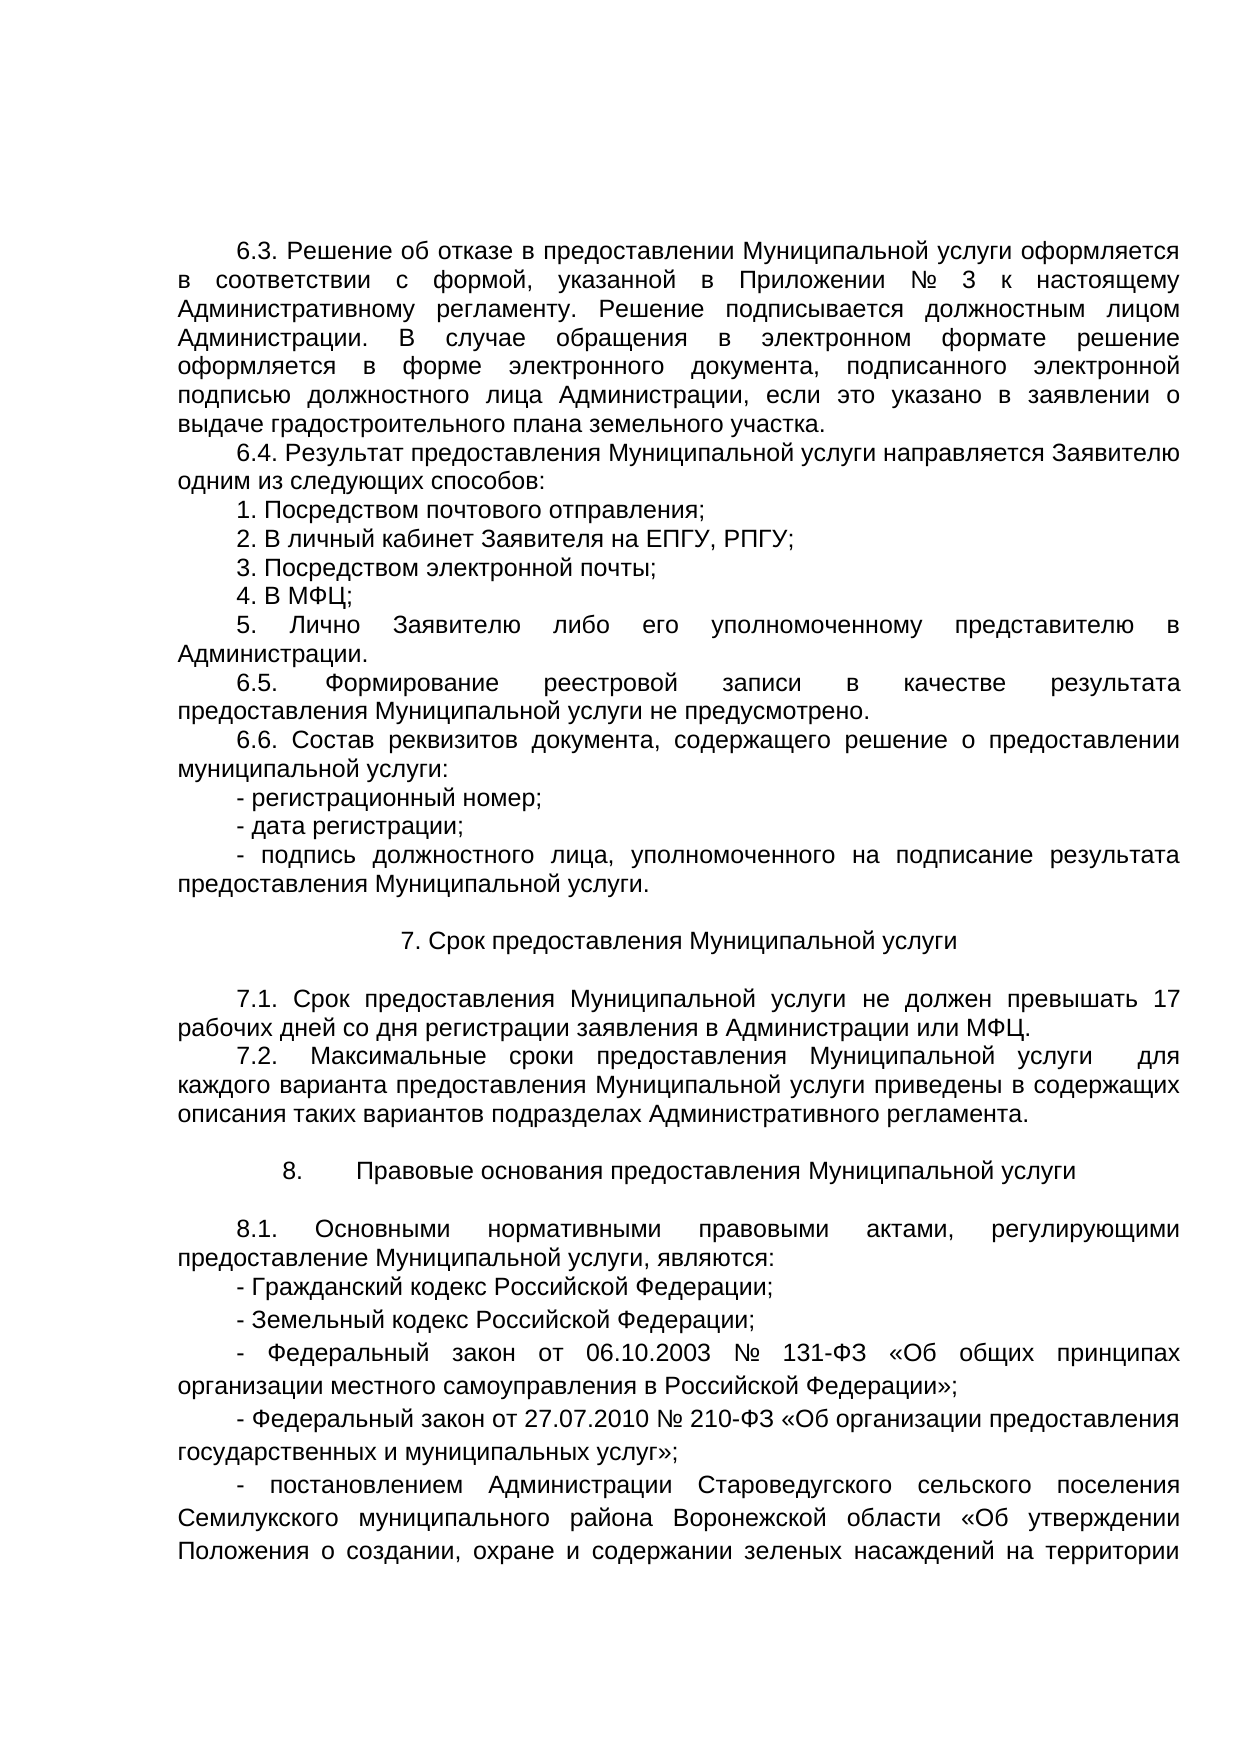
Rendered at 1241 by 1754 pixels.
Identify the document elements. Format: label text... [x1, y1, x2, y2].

list - Федеральный закон от 27.07.2010 № 210-ФЗ «Об организации предоставления государственных и муниципальных услуг»; [177, 1404, 1181, 1466]
text 6.5. Формирование реестровой записи в качестве результата предоставления Муниципальной услуги не предусмотрено. [177, 667, 1181, 725]
list - Гражданский кодекс Российской Федерации; [177, 1272, 1181, 1300]
text 6.6. Состав реквизитов документа, содержащего решение о предоставлении муниципальной услуги: [177, 725, 1181, 782]
text 4. В МФЦ; [177, 581, 1181, 610]
list 7.1. Срок предоставления Муниципальной услуги не должен превышать 17 рабочих дней со дня регистрации заявления в Администрации или МФЦ. [177, 984, 1181, 1041]
text 6.4. Результат предоставления Муниципальной услуги направляется Заявителю одним из следующих способов: [177, 437, 1181, 495]
list Правовые основания предоставления Муниципальной услуги [177, 1156, 1181, 1185]
list 6.3. Решение об отказе в предоставлении Муниципальной услуги оформляется в соответствии с формой, указанной в Приложении № 3 к настоящему Административному регламенту. Решение подписывается должностным лицом Администрации. В случае обращения в электронном формате решение оформляется в форме электронного документа, подписанного электронной подписью должностного лица Администрации, если это указано в заявлении о выдаче градостроительного плана земельного участка. [177, 236, 1181, 437]
text - регистрационный номер; [177, 782, 1181, 811]
list Максимальные сроки предоставления Муниципальной услуги для каждого варианта предоставления Муниципальной услуги приведены в содержащих описания таких вариантов подразделах Административного регламента. [177, 1041, 1181, 1127]
text 5. Лично Заявителю либо его уполномоченному представителю в Администрации. [177, 610, 1181, 667]
text - подпись должностного лица, уполномоченного на подписание результата предоставления Муниципальной услуги. [177, 840, 1181, 897]
text 1. Посредством почтового отправления; [177, 495, 1181, 524]
list - Федеральный закон от 06.10.2003 № 131-ФЗ «Об общих принципах организации местного самоуправления в Российской Федерации»; [177, 1338, 1181, 1399]
text 8.1. Основными нормативными правовыми актами, регулирующими предоставление Муниципальной услуги, являются: [177, 1214, 1181, 1272]
text - дата регистрации; [177, 811, 1181, 840]
text 2. В личный кабинет Заявителя на ЕПГУ, РПГУ; [177, 524, 1181, 552]
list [177, 1470, 1181, 1564]
list - Земельный кодекс Российской Федерации; [177, 1305, 1181, 1333]
text 7. Срок предоставления Муниципальной услуги [177, 926, 1181, 955]
text 3. Посредством электронной почты; [177, 552, 1181, 581]
